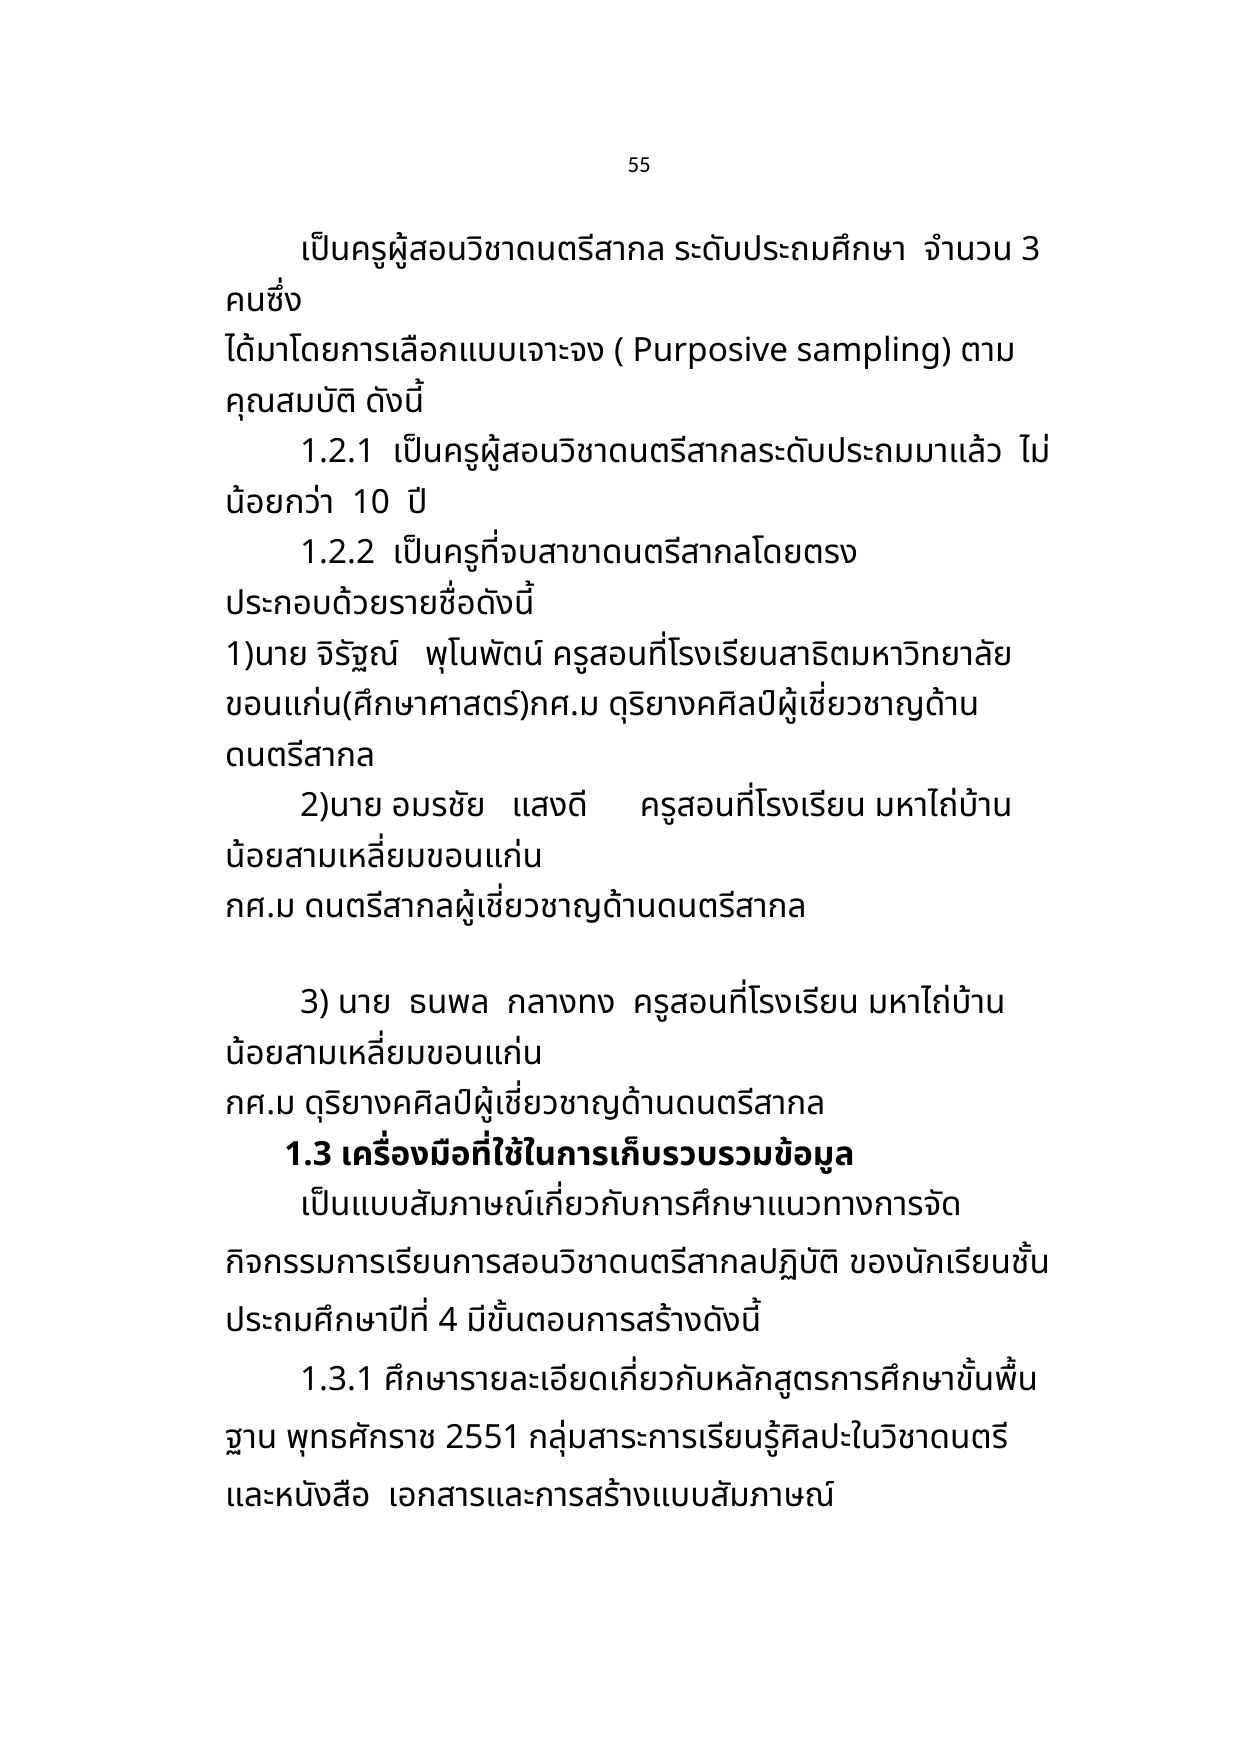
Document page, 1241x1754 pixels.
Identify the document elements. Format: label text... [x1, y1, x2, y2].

text 3) นาย ธนพล กลางทง ครูสอนที่โรงเรียน มหาไถ่บ้านน้อยสามเหลี่ยมขอนแก่น [225, 978, 1053, 1079]
text กศ.ม ดุริยางคศิลป์ผู้เชี่ยวชาญด้านดนตรีสากล [225, 1079, 1053, 1130]
text กศ.ม ดนตรีสากลผู้เชี่ยวชาญด้านดนตรีสากล [225, 882, 1053, 933]
text 2)นาย อมรชัย แสงดี ครูสอนที่โรงเรียน มหาไถ่บ้านน้อยสามเหลี่ยมขอนแก่น [225, 781, 1053, 882]
text ได้มาโดยการเลือกแบบเจาะจง ( Purposive sampling) ตามคุณสมบัติ ดังนี้ [225, 326, 1053, 427]
text 1.3 เครื่องมือที่ใช้ในการเก็บรวบรวมข้อมูล [225, 1130, 1053, 1180]
text 1)นาย จิรัฐณ์ พุโนพัตน์ ครูสอนที่โรงเรียนสาธิตมหาวิทยาลัยขอนแก่น(ศึกษาศาสตร์)กศ.ม ดุริยางคศิลป์ผู้เชี่ยวชาญด้านดนตรีสากล [225, 629, 1053, 781]
text เป็นครูผู้สอนวิชาดนตรีสากล ระดับประถมศึกษา จำนวน 3 คนซึ่ง [225, 225, 1053, 326]
text 1.2.1 เป็นครูผู้สอนวิชาดนตรีสากลระดับประถมมาแล้ว ไม่น้อยกว่า 10 ปี [225, 427, 1053, 528]
text ประกอบด้วยรายชื่อดังนี้ [225, 579, 1053, 629]
text 1.2.2 เป็นครูที่จบสาขาดนตรีสากลโดยตรง [300, 528, 1053, 579]
list เป็นแบบสัมภาษณ์เกี่ยวกับการศึกษาแนวทางการจัดกิจกรรมการเรียนการสอนวิชาดนตรีสากลปฏิบัติ ของนักเรียนชั้นประถมศึกษาปีที่ 4 มีขั้นตอนการสร้างดังนี้ [225, 1180, 1053, 1347]
list 1.3.1 ศึกษารายละเอียดเกี่ยวกับหลักสูตรการศึกษาขั้นพื้นฐาน พุทธศักราช 2551กลุ่มสาระการเรียนรู้ศิลปะในวิชาดนตรี และหนังสือ เอกสารและการสร้างแบบสัมภาษณ์ [225, 1354, 1053, 1521]
